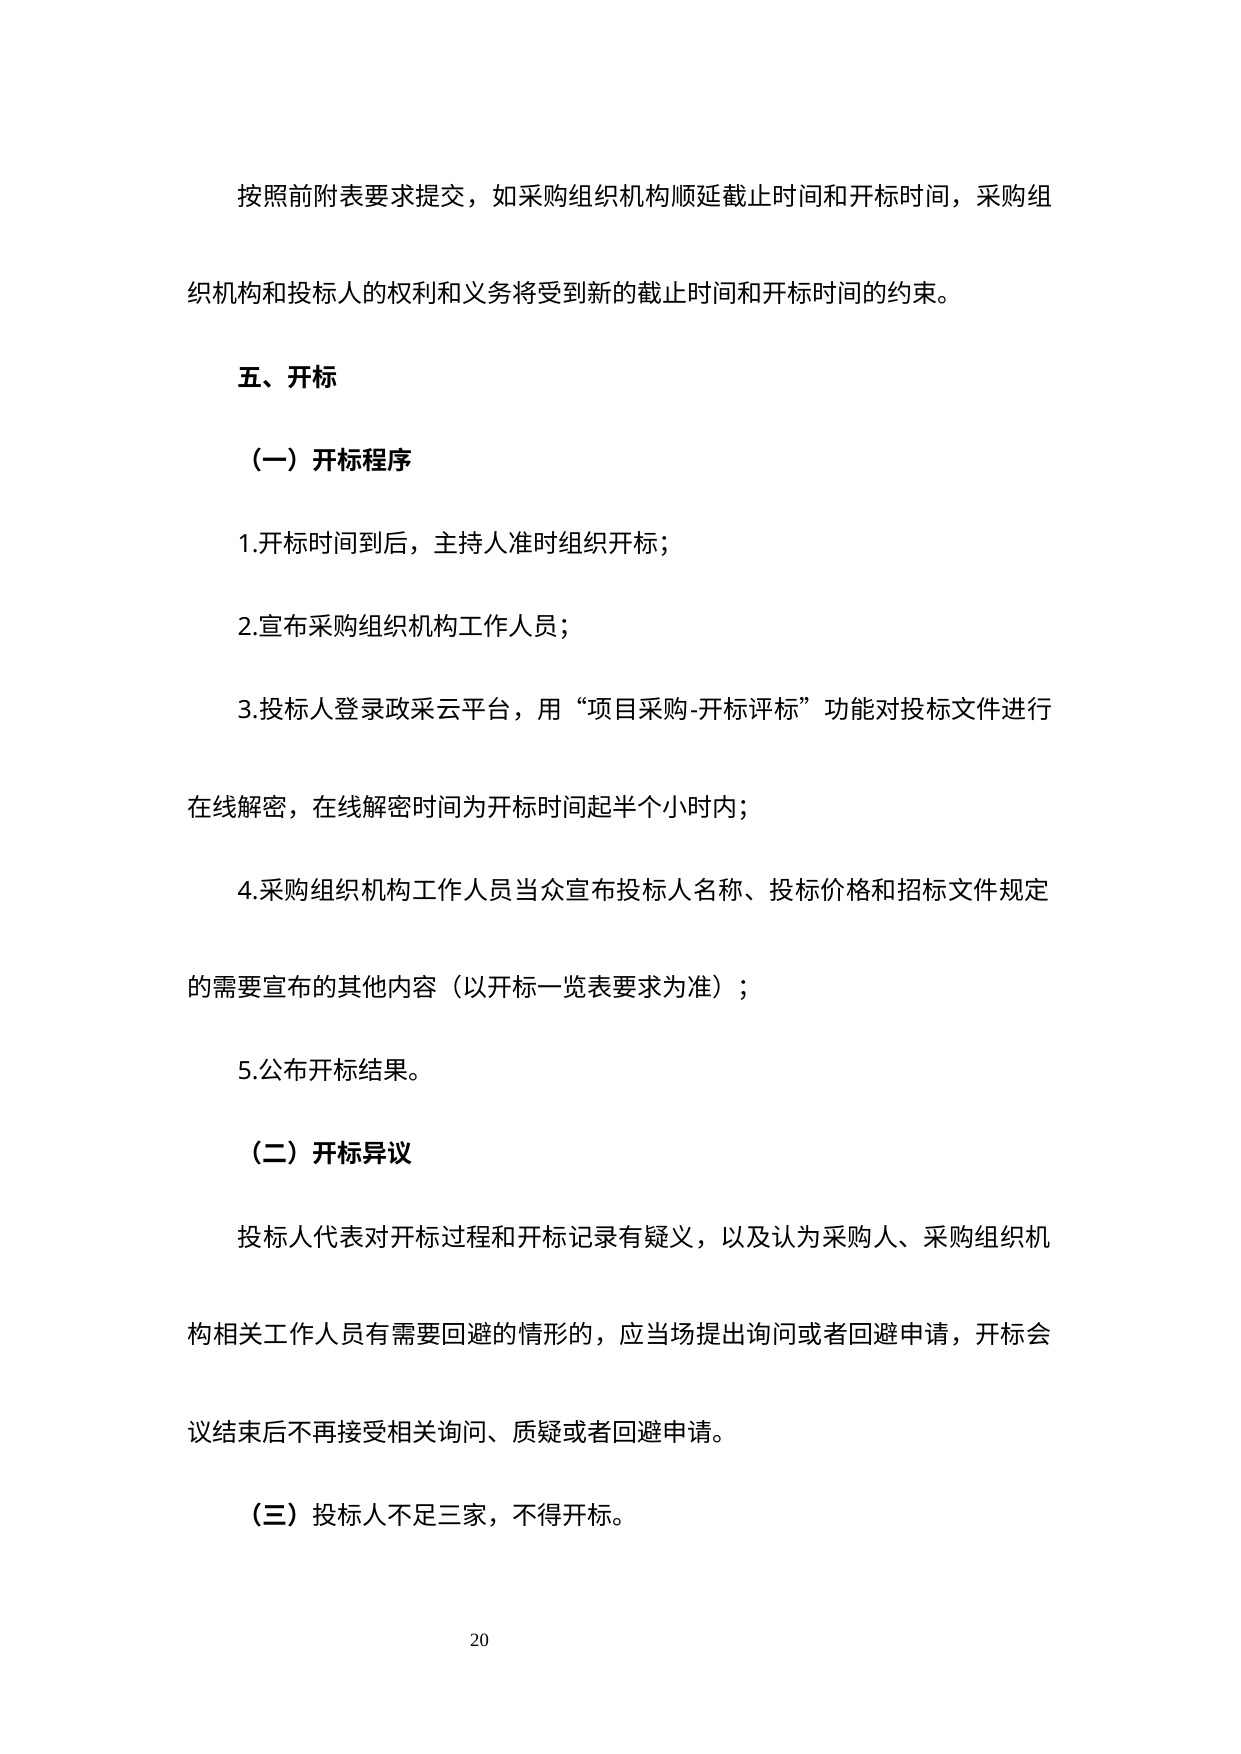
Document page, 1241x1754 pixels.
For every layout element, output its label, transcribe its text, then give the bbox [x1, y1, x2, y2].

text 按照前附表要求提交，如采购组织机构顺延截止时间和开标时间，采购组织机构和投标人的权利和义务将受到新的截止时间和开标时间的约束。 [187, 162, 1053, 324]
text 3.投标人登录政采云平台，用“项目采购-开标评标”功能对投标文件进行在线解密，在线解密时间为开标时间起半个小时内； [187, 675, 1053, 838]
text 1.开标时间到后，主持人准时组织开标； [187, 509, 1053, 574]
text 4.采购组织机构工作人员当众宣布投标人名称、投标价格和招标文件规定的需要宣布的其他内容（以开标一览表要求为准）； [187, 856, 1053, 1018]
text （二）开标异议 [187, 1119, 1053, 1184]
text 五、开标 [187, 343, 1053, 408]
text （一）开标程序 [187, 426, 1053, 491]
text （三）投标人不足三家，不得开标。 [187, 1481, 1053, 1546]
text 投标人代表对开标过程和开标记录有疑义，以及认为采购人、采购组织机构相关工作人员有需要回避的情形的，应当场提出询问或者回避申请，开标会议结束后不再接受相关询问、质疑或者回避申请。 [187, 1203, 1053, 1463]
text 5.公布开标结果。 [187, 1036, 1053, 1101]
text 2.宣布采购组织机构工作人员； [187, 592, 1053, 657]
